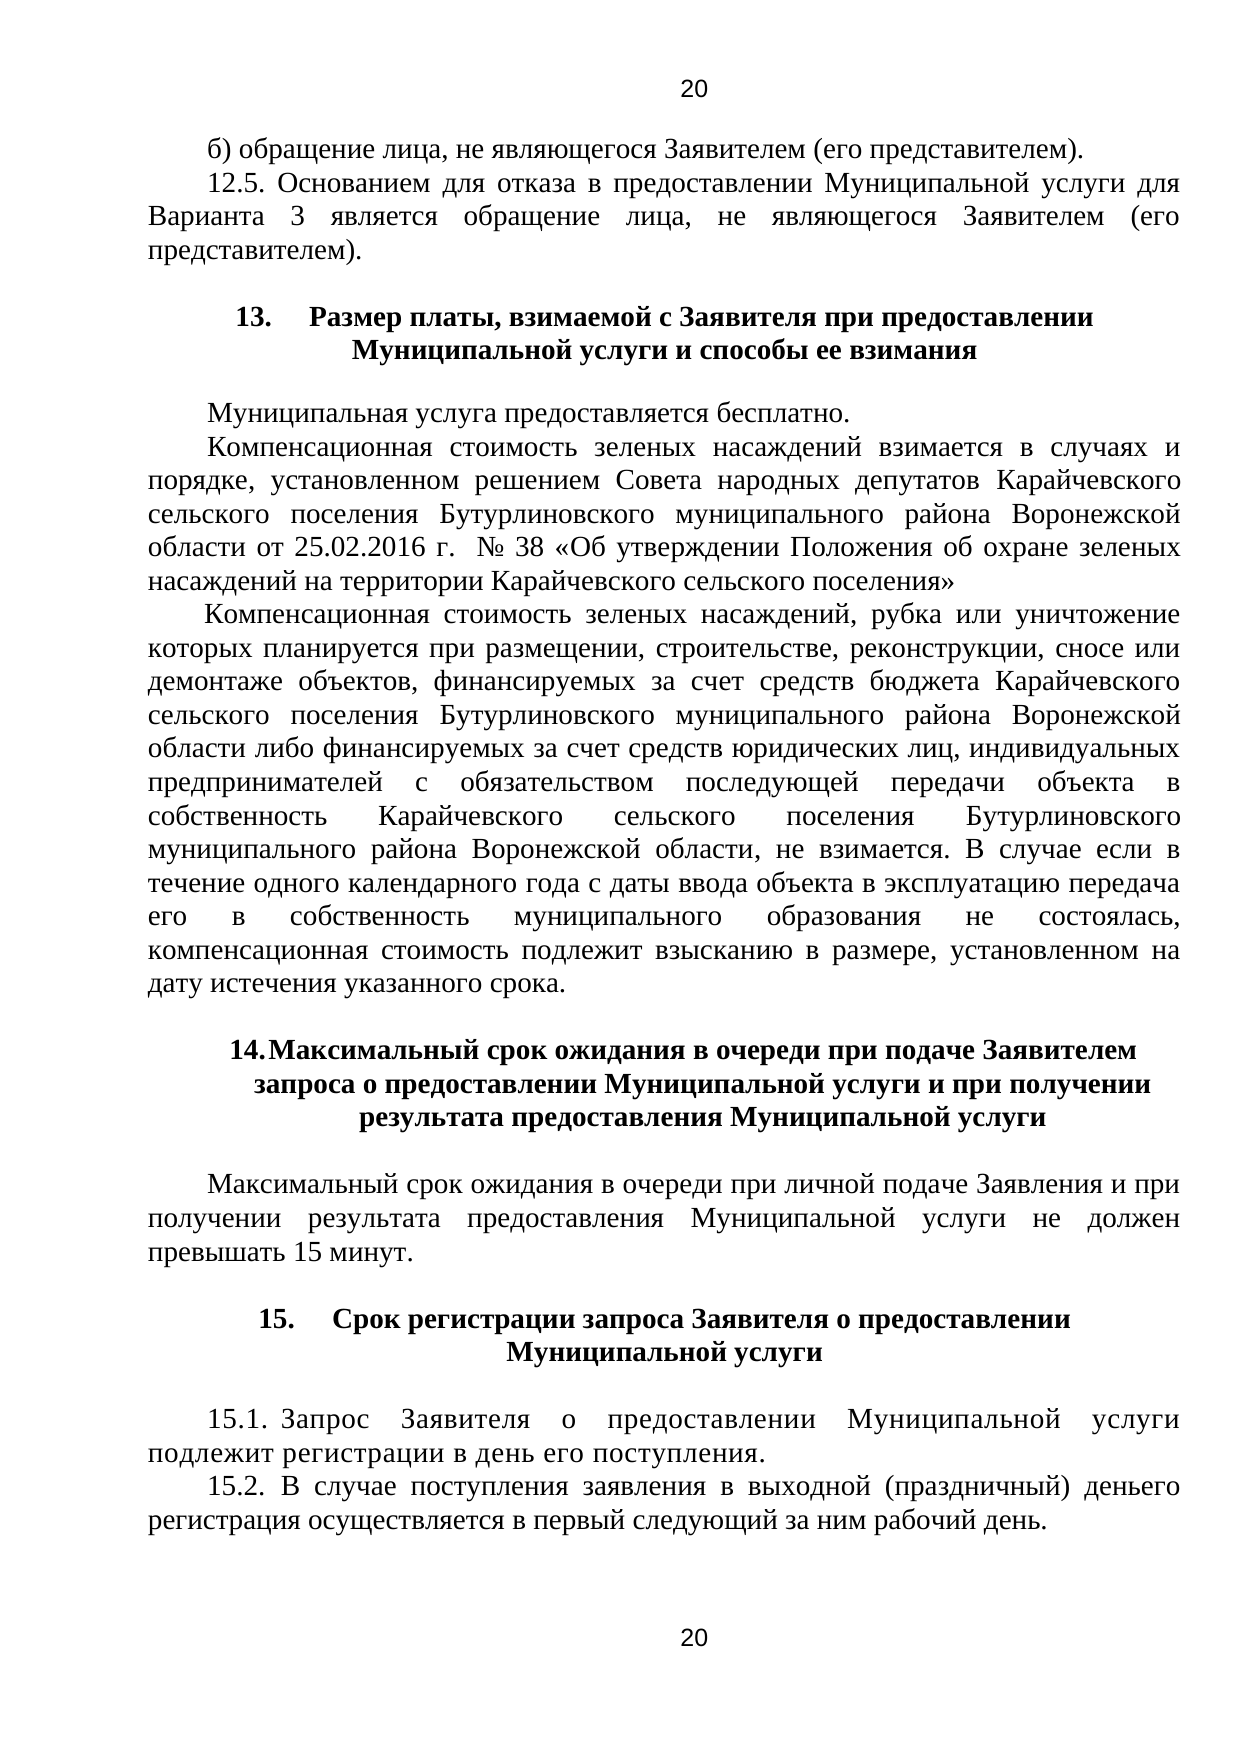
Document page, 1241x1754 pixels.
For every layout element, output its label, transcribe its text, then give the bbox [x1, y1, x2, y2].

text Компенсационная стоимость зеленых насаждений, рубка или уничтожение которых планируется при размещении, строительстве, реконструкции, сносе или демонтаже объектов, финансируемых за счет средств бюджета Карайчевского сельского поселения Бутурлиновского муниципального района Воронежской области либо финансируемых за счет средств юридических лиц, индивидуальных предпринимателей с обязательством последующей передачи объекта в собственность Карайчевского сельского поселения Бутурлиновского муниципального района Воронежской области, не взимается. В случае если в течение одного календарного года с даты ввода объекта в эксплуатацию передача его в собственность муниципального образования не состоялась, компенсационная стоимость подлежит взысканию в размере, установленном на дату истечения указанного срока. [148, 596, 1181, 999]
list Срок регистрации запроса Заявителя о предоставлении [148, 1301, 1181, 1334]
text б) обращение лица, не являющегося Заявителем (его представителем). [148, 131, 1181, 165]
text Максимальный срок ожидания в очереди при личной подаче Заявления и при получении результата предоставления Муниципальной услуги не должен превышать 15 минут. [148, 1167, 1181, 1267]
text Компенсационная стоимость зеленых насаждений взимается в случаях и порядке, установленном решением Совета народных депутатов Карайчевского сельского поселения Бутурлиновского муниципального района Воронежской области от 25.02.2016 г. № 38 «Об утверждении Положения об охране зеленых насаждений на территории Карайчевского сельского поселения» [148, 429, 1181, 596]
list Размер платы, взимаемой с Заявителя при предоставлении Муниципальной услуги и способы ее взимания [148, 299, 1181, 366]
text Муниципальная услуга предоставляется бесплатно. [148, 395, 1181, 429]
list Запрос Заявителя о предоставлении Муниципальной услуги подлежит регистрации в день его поступления. [148, 1401, 1181, 1468]
text Муниципальной услуги [148, 1334, 1181, 1368]
text 12.5. Основанием для отказа в предоставлении Муниципальной услуги для Варианта 3 является обращение лица, не являющегося Заявителем (его представителем). [148, 165, 1181, 265]
list Максимальный срок ожидания в очереди при подаче Заявителем запроса о предоставлении Муниципальной услуги и при получении результата предоставления Муниципальной услуги [185, 1032, 1181, 1133]
list В случае поступления заявления в выходной (праздничный) деньего регистрация осуществляется в первый следующий за ним рабочий день. [148, 1468, 1181, 1536]
